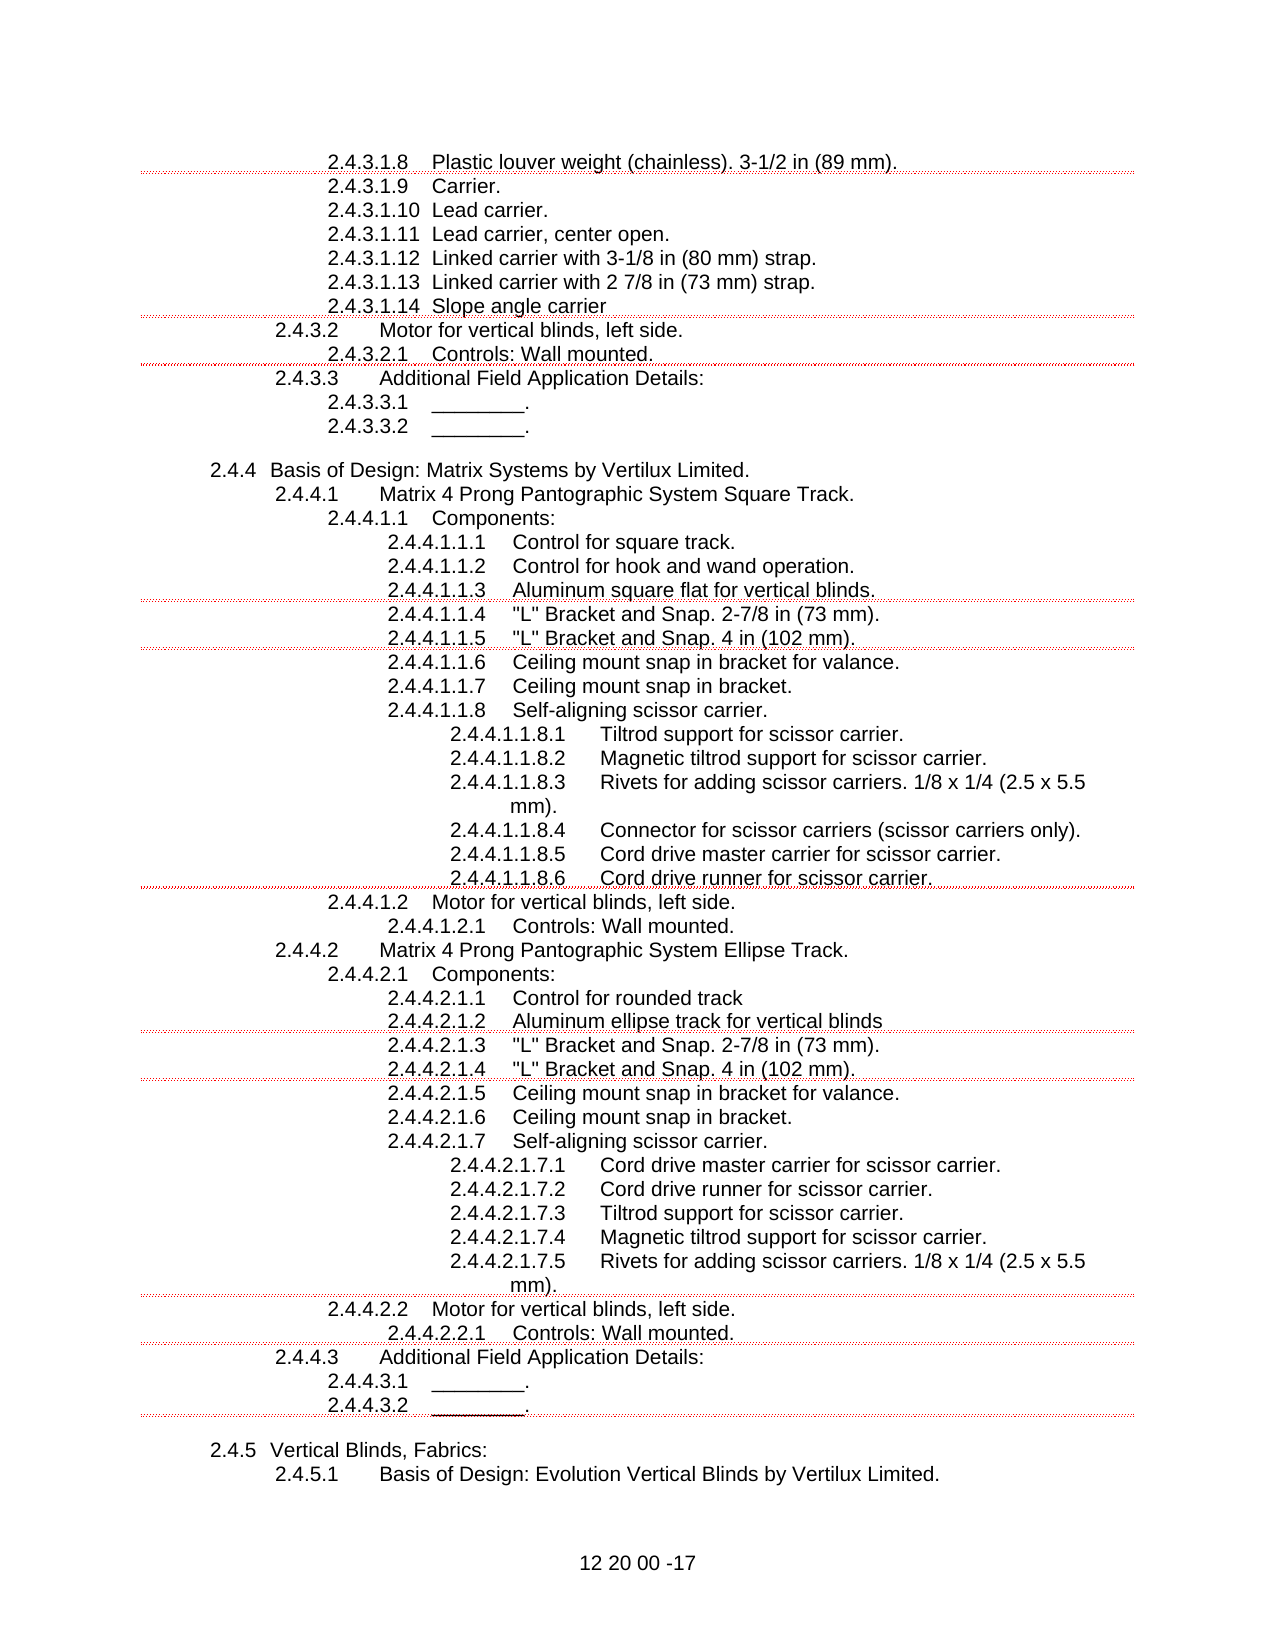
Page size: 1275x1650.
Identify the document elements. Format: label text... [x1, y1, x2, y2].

list ________. [327, 1393, 1125, 1417]
list Cord drive master carrier for scissor carrier. [450, 1153, 1125, 1177]
list Basis of Design: Matrix Systems by Vertilux Limited. [210, 458, 1125, 482]
list Controls: Wall mounted. [327, 342, 1125, 366]
list Linked carrier with 2 7/8 in (73 mm) strap. [327, 270, 1125, 294]
list Tiltrod support for scissor carrier. [450, 1201, 1125, 1225]
list Additional Field Application Details: [275, 1345, 1125, 1369]
list Matrix 4 Prong Pantographic System Ellipse Track. [275, 937, 1125, 961]
list "L" Bracket and Snap. 4 in (102 mm). [387, 626, 1125, 650]
list Controls: Wall mounted. [387, 1321, 1125, 1345]
list Cord drive runner for scissor carrier. [450, 866, 1125, 889]
list Control for square track. [387, 530, 1125, 554]
list Ceiling mount snap in bracket. [387, 1105, 1125, 1129]
list ________. [327, 413, 1125, 437]
list Ceiling mount snap in bracket. [387, 674, 1125, 698]
list Linked carrier with 3-1/8 in (80 mm) strap. [327, 246, 1125, 270]
list Rivets for adding scissor carriers. 1/8 x 1/4 (2.5 x 5.5 mm). [450, 1249, 1125, 1297]
list Aluminum ellipse track for vertical blinds [387, 1009, 1125, 1033]
list Vertical Blinds, Fabrics: [210, 1437, 1125, 1461]
list Magnetic tiltrod support for scissor carrier. [450, 1225, 1125, 1249]
list Components: [327, 961, 1125, 985]
list Carrier. [327, 174, 1125, 198]
list Magnetic tiltrod support for scissor carrier. [450, 746, 1125, 770]
list Additional Field Application Details: [275, 366, 1125, 389]
list Basis of Design: Evolution Vertical Blinds by Vertilux Limited. [275, 1461, 1125, 1485]
list "L" Bracket and Snap. 2-7/8 in (73 mm). [387, 602, 1125, 626]
list Tiltrod support for scissor carrier. [450, 722, 1125, 746]
list Control for hook and wand operation. [387, 554, 1125, 578]
list Rivets for adding scissor carriers. 1/8 x 1/4 (2.5 x 5.5 mm). [450, 770, 1125, 818]
list Motor for vertical blinds, left side. [327, 1297, 1125, 1321]
list Cord drive runner for scissor carrier. [450, 1177, 1125, 1201]
list Aluminum square flat for vertical blinds. [387, 578, 1125, 602]
list Slope angle carrier [327, 294, 1125, 318]
list Controls: Wall mounted. [387, 913, 1125, 937]
list Self-aligning scissor carrier. [387, 698, 1125, 722]
list Plastic louver weight (chainless). 3-1/2 in (89 mm). [327, 150, 1125, 174]
list Lead carrier. [327, 198, 1125, 222]
list Ceiling mount snap in bracket for valance. [387, 650, 1125, 674]
list Motor for vertical blinds, left side. [327, 889, 1125, 913]
list "L" Bracket and Snap. 2-7/8 in (73 mm). [387, 1033, 1125, 1057]
list ________. [327, 389, 1125, 413]
list Connector for scissor carriers (scissor carriers only). [450, 818, 1125, 842]
list ________. [327, 1369, 1125, 1393]
list "L" Bracket and Snap. 4 in (102 mm). [387, 1057, 1125, 1081]
list Self-aligning scissor carrier. [387, 1129, 1125, 1153]
list Matrix 4 Prong Pantographic System Square Track. [275, 482, 1125, 506]
list Components: [327, 506, 1125, 530]
list Motor for vertical blinds, left side. [275, 318, 1125, 342]
list Ceiling mount snap in bracket for valance. [387, 1081, 1125, 1105]
list Lead carrier, center open. [327, 222, 1125, 246]
list Cord drive master carrier for scissor carrier. [450, 842, 1125, 866]
list Control for rounded track [387, 985, 1125, 1009]
